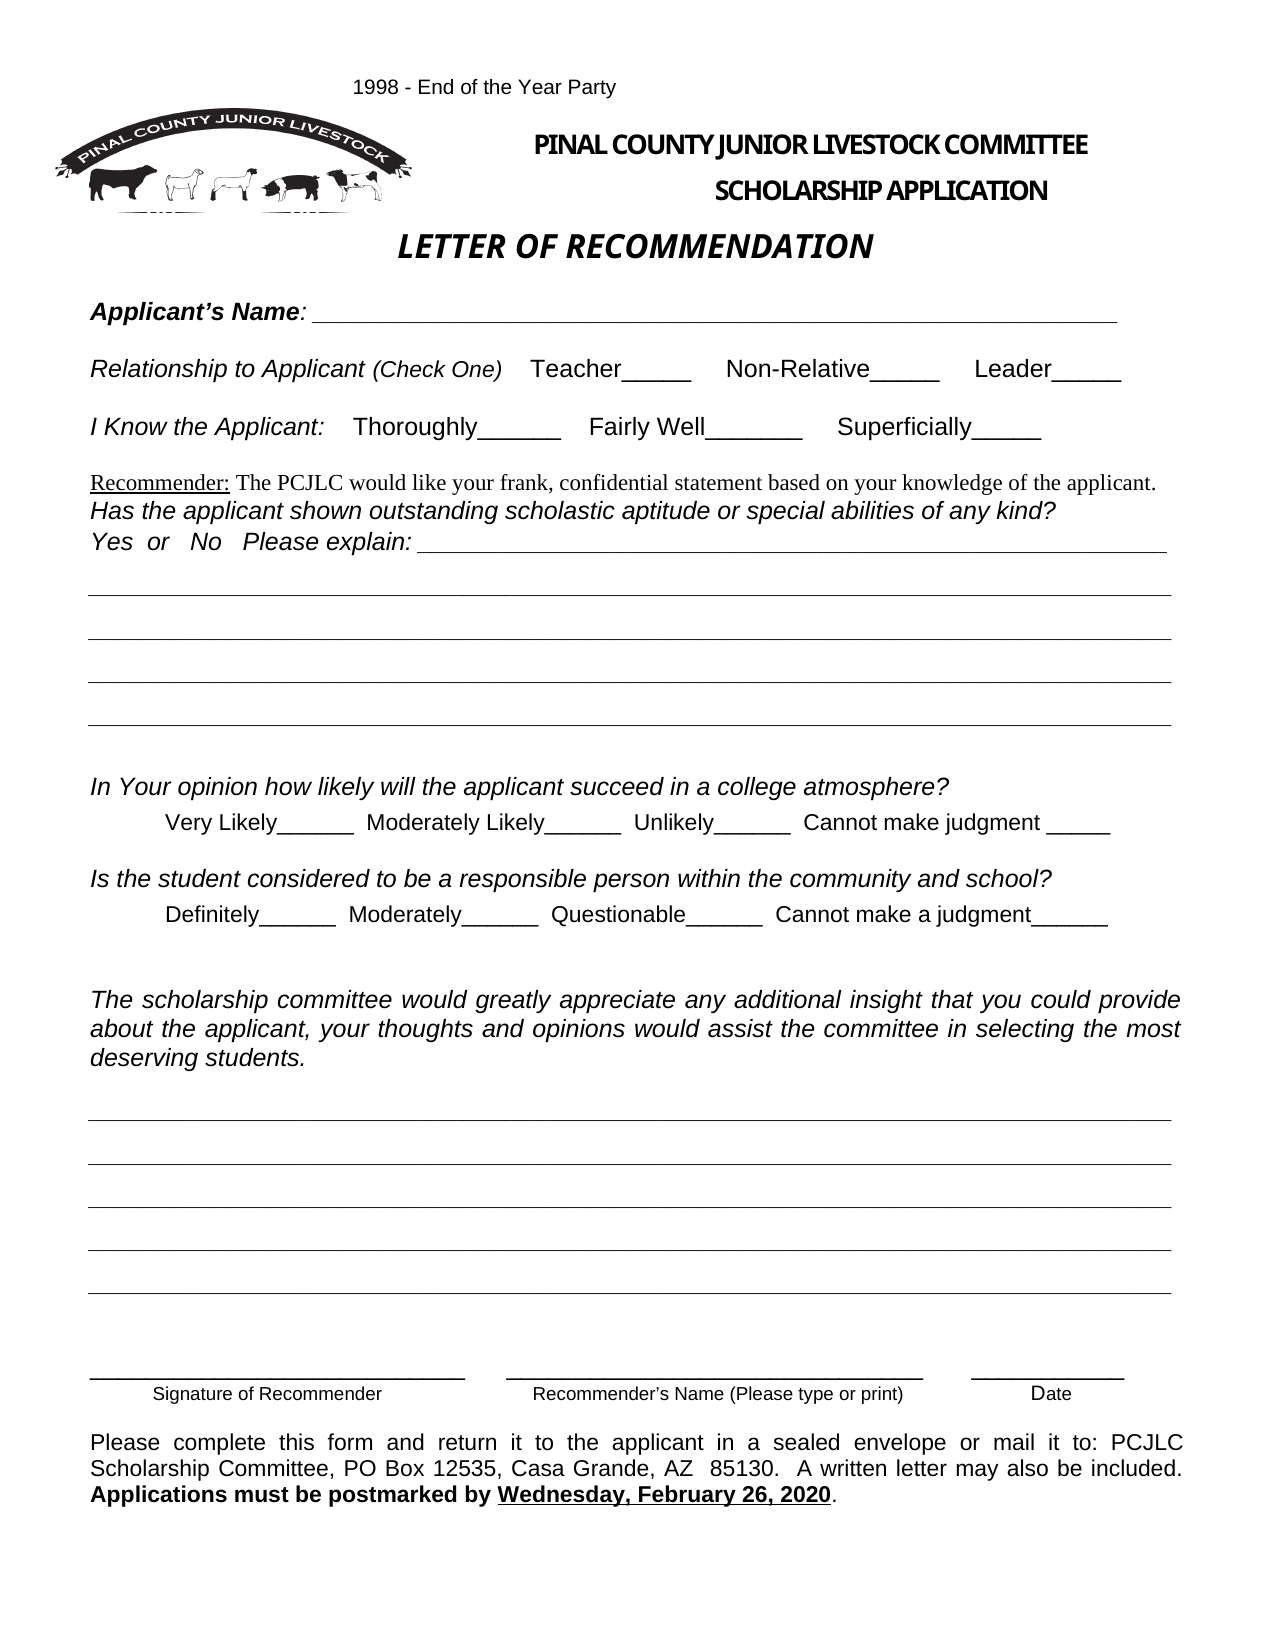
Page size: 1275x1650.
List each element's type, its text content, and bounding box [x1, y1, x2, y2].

text ___________________________ ______________________________ ___________ [90, 1352, 1185, 1381]
text LETTER OF RECOMMENDATION [90, 223, 1185, 268]
text In Your opinion how likely will the applicant succeed in a college atmosphere? [90, 772, 1185, 801]
text Applicant’s Name: __________________________________________________________ [90, 297, 1185, 326]
text Recommender: The PCJLC would like your frank, confidential statement based on your knowledge of the applicant. [90, 469, 1185, 496]
text Signature of Recommender Recommender’s Name (Please type or print) Date [90, 1381, 1185, 1404]
text Relationship to Applicant (Check One) Teacher_____ Non-Relative_____ Leader_____ [90, 354, 1185, 383]
text The scholarship committee would greatly appreciate any additional insight that you could provide about the applicant, your thoughts and opinions would assist the committee in selecting the most deserving students. [90, 985, 1185, 1072]
text PINAL COUNTY JUNIOR LIVESTOCK COMMITTEE [412, 125, 1185, 162]
text Yes or No Please explain: ______________________________________________________ ________________________________________________________________________________________________________________________________________________________________________________________________________________________________________________________________________________________________________________________ [90, 527, 1185, 729]
text Is the student considered to be a responsible person within the community and school? [90, 864, 1185, 893]
text 1998 - End of the Year Party [90, 75, 1185, 99]
text I Know the Applicant: Thoroughly______ Fairly Well_______ Superficially_____ [90, 412, 1185, 441]
text Please complete this form and return it to the applicant in a sealed envelope or mail it to: PCJLC Scholarship Committee, PO Box 12535, Casa Grande, AZ 85130. A written letter may also be included. Applications must be postmarked by Wednesday, February 26, 2020. [90, 1428, 1185, 1508]
picture [55, 108, 412, 213]
text SCHOLARSHIP APPLICATION [412, 171, 1185, 208]
text ______________________________________________________________________________ [90, 1268, 1185, 1297]
text Very Likely______ Moderately Likely______ Unlikely______ Cannot make judgment _____ [90, 809, 1185, 835]
text ________________________________________________________________________________________________________________________________________________________________________________________________________________________________________________________________________________________________________________________ [90, 1096, 1185, 1254]
text Definitely______ Moderately______ Questionable______ Cannot make a judgment______ [90, 901, 1185, 928]
text Has the applicant shown outstanding scholastic aptitude or special abilities of any kind? [90, 496, 1185, 524]
